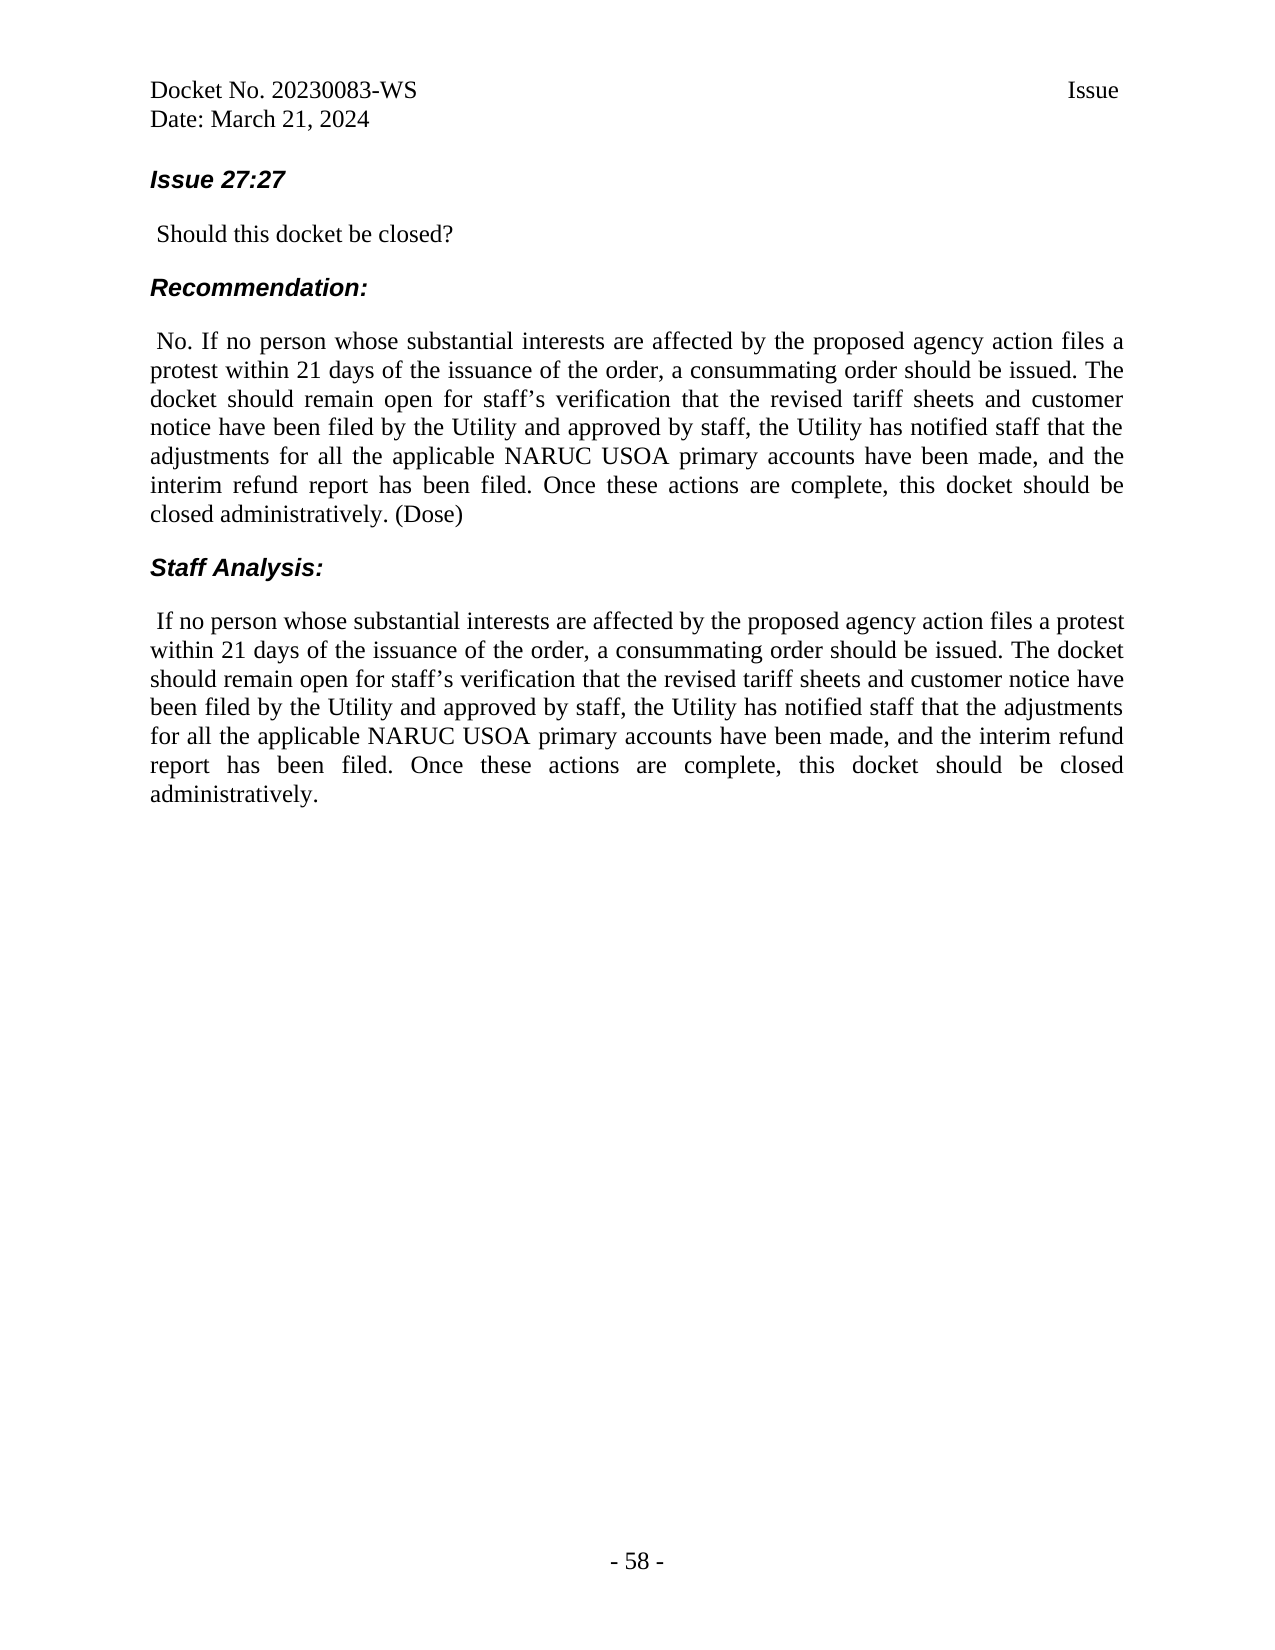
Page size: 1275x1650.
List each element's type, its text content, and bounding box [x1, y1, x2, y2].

subtitle Staff Analysis: [150, 552, 1125, 581]
subtitle Recommendation: [150, 272, 1125, 301]
text No. If no person whose substantial interests are affected by the proposed agency action files a protest within 21 days of the issuance of the order, a consummating order should be issued. The docket should remain open for staff’s verification that the revised tariff sheets and customer notice have been filed by the Utility and approved by staff, the Utility has notified staff that the adjustments for all the applicable NARUC USOA primary accounts have been made, and the interim refund report has been filed. Once these actions are complete, this docket should be closed administratively. (Dose) [150, 326, 1125, 527]
subtitle Issue 27: [150, 165, 1125, 194]
text Should this docket be closed? [150, 219, 1125, 247]
text If no person whose substantial interests are affected by the proposed agency action files a protest within 21 days of the issuance of the order, a consummating order should be issued. The docket should remain open for staff’s verification that the revised tariff sheets and customer notice have been filed by the Utility and approved by staff, the Utility has notified staff that the adjustments for all the applicable NARUC USOA primary accounts have been made, and the interim refund report has been filed. Once these actions are complete, this docket should be closed administratively. [150, 606, 1125, 807]
